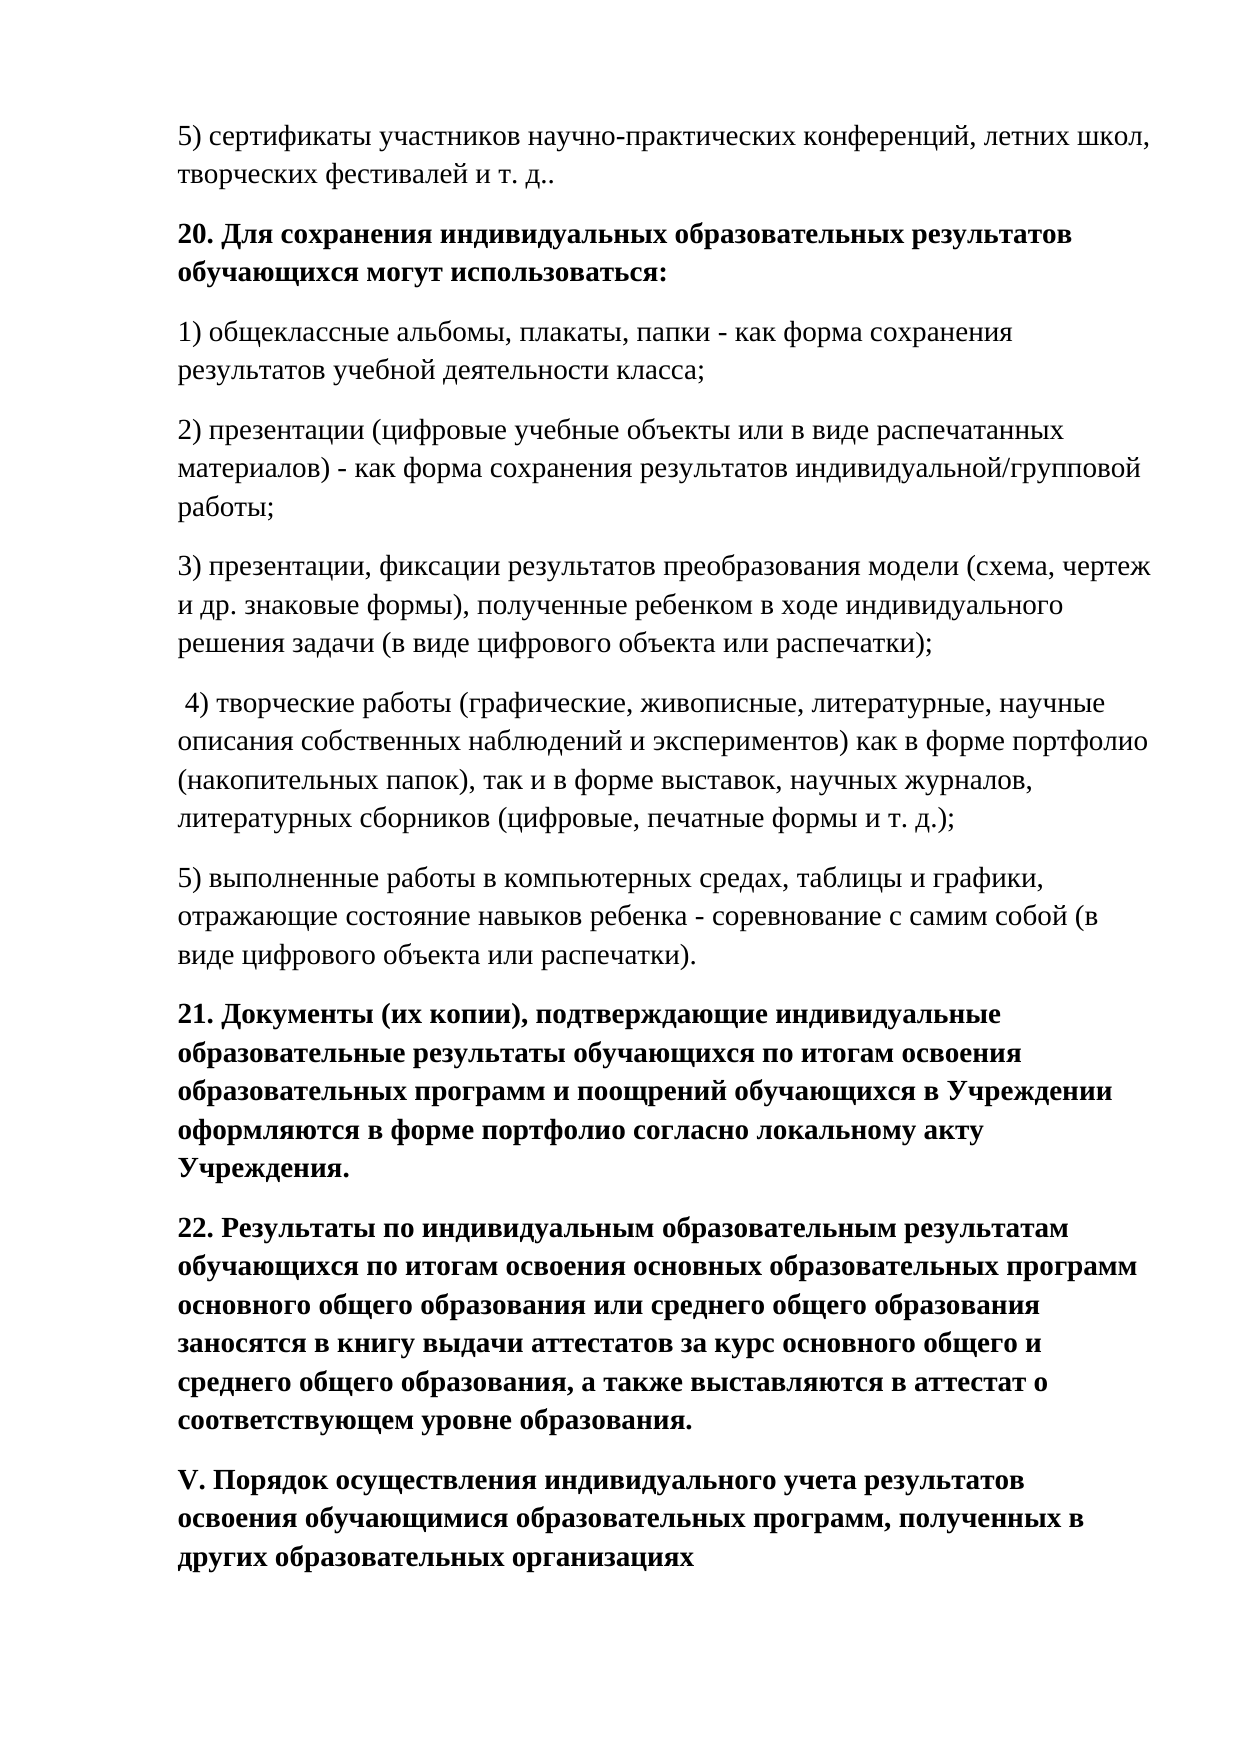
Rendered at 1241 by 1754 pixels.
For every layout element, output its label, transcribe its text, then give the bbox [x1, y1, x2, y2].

text 5) выполненные работы в компьютерных средах, таблицы и графики, отражающие состояние навыков ребенка - соревнование с самим собой (в виде цифрового объекта или распечатки). [177, 860, 1152, 970]
text 5) сертификаты участников научно-практических конференций, летних школ, творческих фестивалей и т. д.. [177, 118, 1152, 190]
text 1) общеклассные альбомы, плакаты, папки - как форма сохранения результатов учебной деятельности класса; [177, 314, 1152, 386]
text 20. Для сохранения индивидуальных образовательных результатов обучающихся могут использоваться: [177, 216, 1152, 288]
text 3) презентации, фиксации результатов преобразования модели (схема, чертеж и др. знаковые формы), полученные ребенком в ходе индивидуального решения задачи (в виде цифрового объекта или распечатки); [177, 548, 1152, 659]
text 21. Документы (их копии), подтверждающие индивидуальные образовательные результаты обучающихся по итогам освоения образовательных программ и поощрений обучающихся в Учреждении оформляются в форме портфолио согласно локальному акту Учреждения. [177, 996, 1152, 1184]
text 4) творческие работы (графические, живописные, литературные, научные описания собственных наблюдений и экспериментов) как в форме портфолио (накопительных папок), так и в форме выставок, научных журналов, литературных сборников (цифровые, печатные формы и т. д.); [177, 685, 1152, 834]
text 22. Результаты по индивидуальным образовательным результатам обучающихся по итогам освоения основных образовательных программ основного общего образования или среднего общего образования заносятся в книгу выдачи аттестатов за курс основного общего и среднего общего образования, а также выставляются в аттестат о соответствующем уровне образования. [177, 1210, 1152, 1436]
text 2) презентации (цифровые учебные объекты или в виде распечатанных материалов) - как форма сохранения результатов индивидуальной/групповой работы; [177, 412, 1152, 522]
text V. Порядок осуществления индивидуального учета результатов освоения обучающимися образовательных программ, полученных в других образовательных организациях [177, 1462, 1152, 1572]
